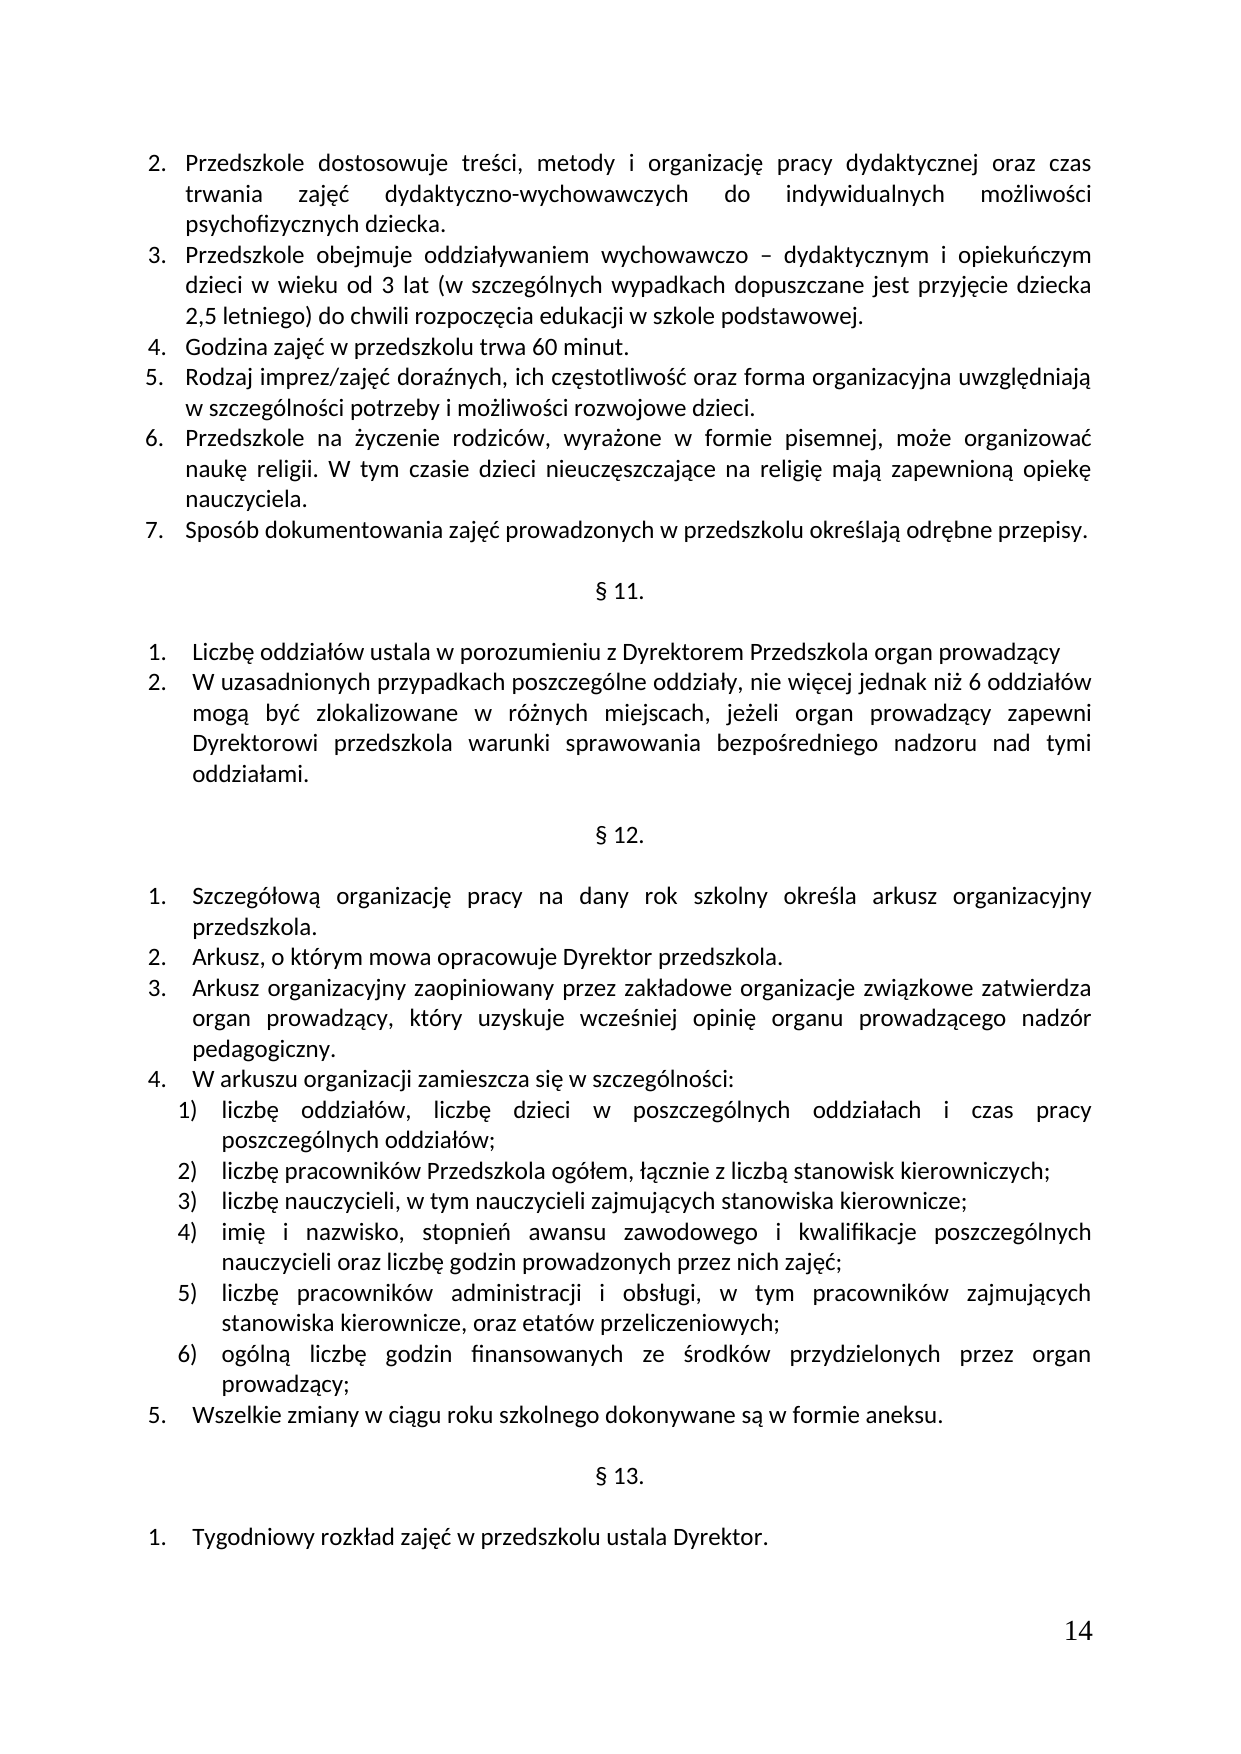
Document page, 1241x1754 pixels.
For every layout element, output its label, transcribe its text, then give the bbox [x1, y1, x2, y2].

list Wszelkie zmiany w ciągu roku szkolnego dokonywane są w formie aneksu. [148, 1399, 1093, 1429]
list W uzasadnionych przypadkach poszczególne oddziały, nie więcej jednak niż 6 oddziałów mogą być zlokalizowane w różnych miejscach, jeżeli organ prowadzący zapewni Dyrektorowi przedszkola warunki sprawowania bezpośredniego nadzoru nad tymi oddziałami. [148, 666, 1093, 788]
list Sposób dokumentowania zajęć prowadzonych w przedszkolu określają odrębne przepisy. [145, 514, 1093, 544]
list Godzina zajęć w przedszkolu trwa 60 minut. [148, 331, 1093, 361]
text § 12. [147, 819, 1093, 849]
list ogólną liczbę godzin finansowanych ze środków przydzielonych przez organ prowadzący; [177, 1338, 1093, 1399]
list Rodzaj imprez/zajęć doraźnych, ich częstotliwość oraz forma organizacyjna uwzględniają w szczególności potrzeby i możliwości rozwojowe dzieci. [145, 361, 1093, 422]
text § 13. [147, 1460, 1093, 1491]
list Szczegółową organizację pracy na dany rok szkolny określa arkusz organizacyjny przedszkola. [148, 880, 1093, 941]
list Liczbę oddziałów ustala w porozumieniu z Dyrektorem Przedszkola organ prowadzący [148, 636, 1093, 666]
list liczbę nauczycieli, w tym nauczycieli zajmujących stanowiska kierownicze; [177, 1185, 1093, 1216]
list Tygodniowy rozkład zajęć w przedszkolu ustala Dyrektor. [148, 1521, 1093, 1552]
list liczbę pracowników administracji i obsługi, w tym pracowników zajmujących stanowiska kierownicze, oraz etatów przeliczeniowych; [177, 1277, 1093, 1338]
list Arkusz organizacyjny zaopiniowany przez zakładowe organizacje związkowe zatwierdza organ prowadzący, który uzyskuje wcześniej opinię organu prowadzącego nadzór pedagogiczny. [148, 972, 1093, 1063]
list liczbę pracowników Przedszkola ogółem, łącznie z liczbą stanowisk kierowniczych; [177, 1155, 1093, 1185]
list W arkuszu organizacji zamieszcza się w szczególności: [148, 1063, 1093, 1094]
list Przedszkole dostosowuje treści, metody i organizację pracy dydaktycznej oraz czas trwania zajęć dydaktyczno-wychowawczych do indywidualnych możliwości psychofizycznych dziecka. [148, 148, 1093, 239]
text § 11. [147, 575, 1093, 605]
list imię i nazwisko, stopnień awansu zawodowego i kwalifikacje poszczególnych nauczycieli oraz liczbę godzin prowadzonych przez nich zajęć; [177, 1216, 1093, 1277]
list Arkusz, o którym mowa opracowuje Dyrektor przedszkola. [148, 941, 1093, 972]
list liczbę oddziałów, liczbę dzieci w poszczególnych oddziałach i czas pracy poszczególnych oddziałów; [177, 1094, 1093, 1155]
list Przedszkole na życzenie rodziców, wyrażone w formie pisemnej, może organizować naukę religii. W tym czasie dzieci nieuczęszczające na religię mają zapewnioną opiekę nauczyciela. [145, 422, 1093, 514]
list Przedszkole obejmuje oddziaływaniem wychowawczo – dydaktycznym i opiekuńczym dzieci w wieku od 3 lat (w szczególnych wypadkach dopuszczane jest przyjęcie dziecka 2,5 letniego) do chwili rozpoczęcia edukacji w szkole podstawowej. [148, 239, 1093, 331]
